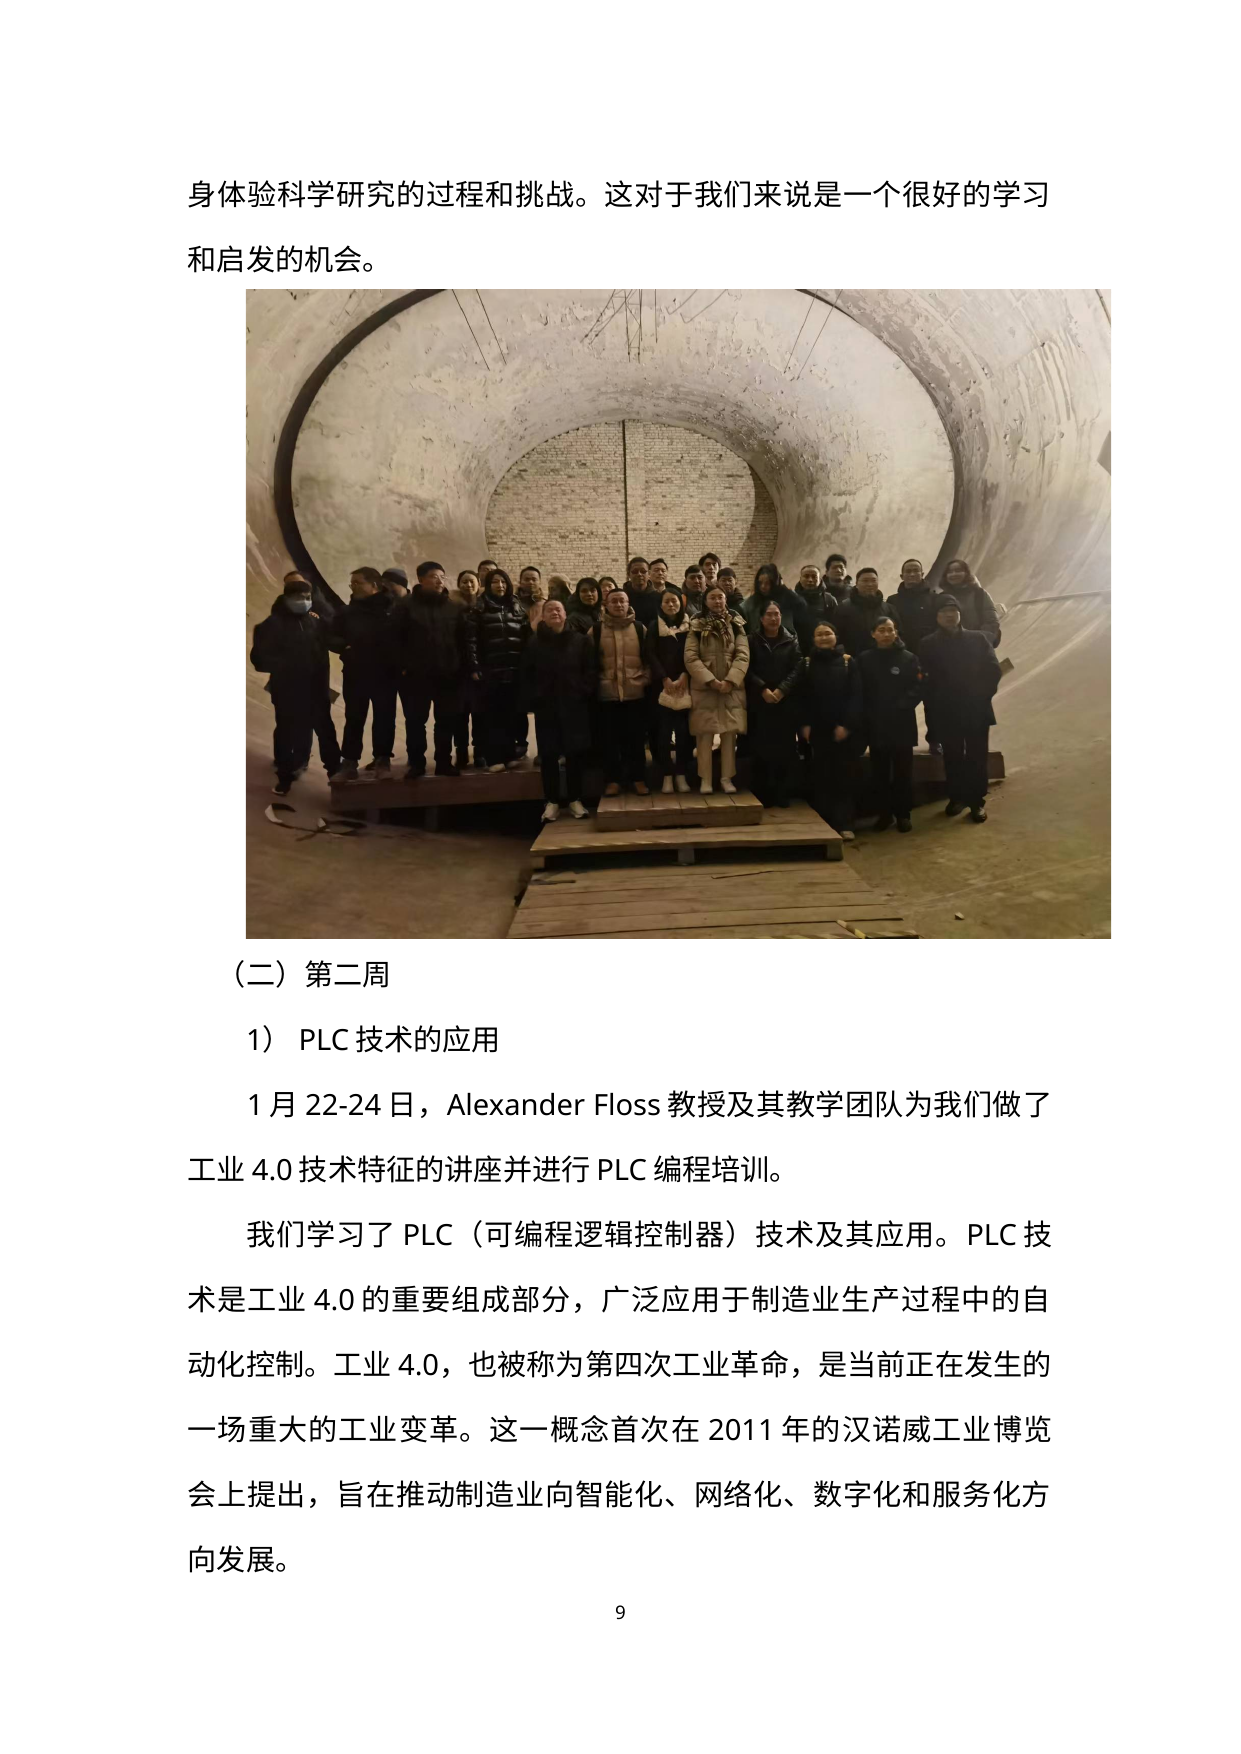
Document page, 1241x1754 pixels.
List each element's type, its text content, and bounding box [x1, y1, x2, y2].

text 我们学习了PLC（可编程逻辑控制器）技术及其应用。PLC技术是工业4.0的重要组成部分，广泛应用于制造业生产过程中的自动化控制。工业4.0，也被称为第四次工业革命，是当前正在发生的一场重大的工业变革。这一概念首次在2011年的汉诺威工业博览会上提出，旨在推动制造业向智能化、网络化、数字化和服务化方向发展。 [187, 1200, 1053, 1590]
picture [245, 289, 1112, 939]
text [187, 160, 1053, 290]
text 1） PLC技术的应用 [187, 1005, 1053, 1070]
text 1月22-24日，Alexander Floss教授及其教学团队为我们做了工业4.0技术特征的讲座并进行PLC编程培训。 [187, 1070, 1053, 1200]
text （二）第二周 [187, 940, 1053, 1005]
